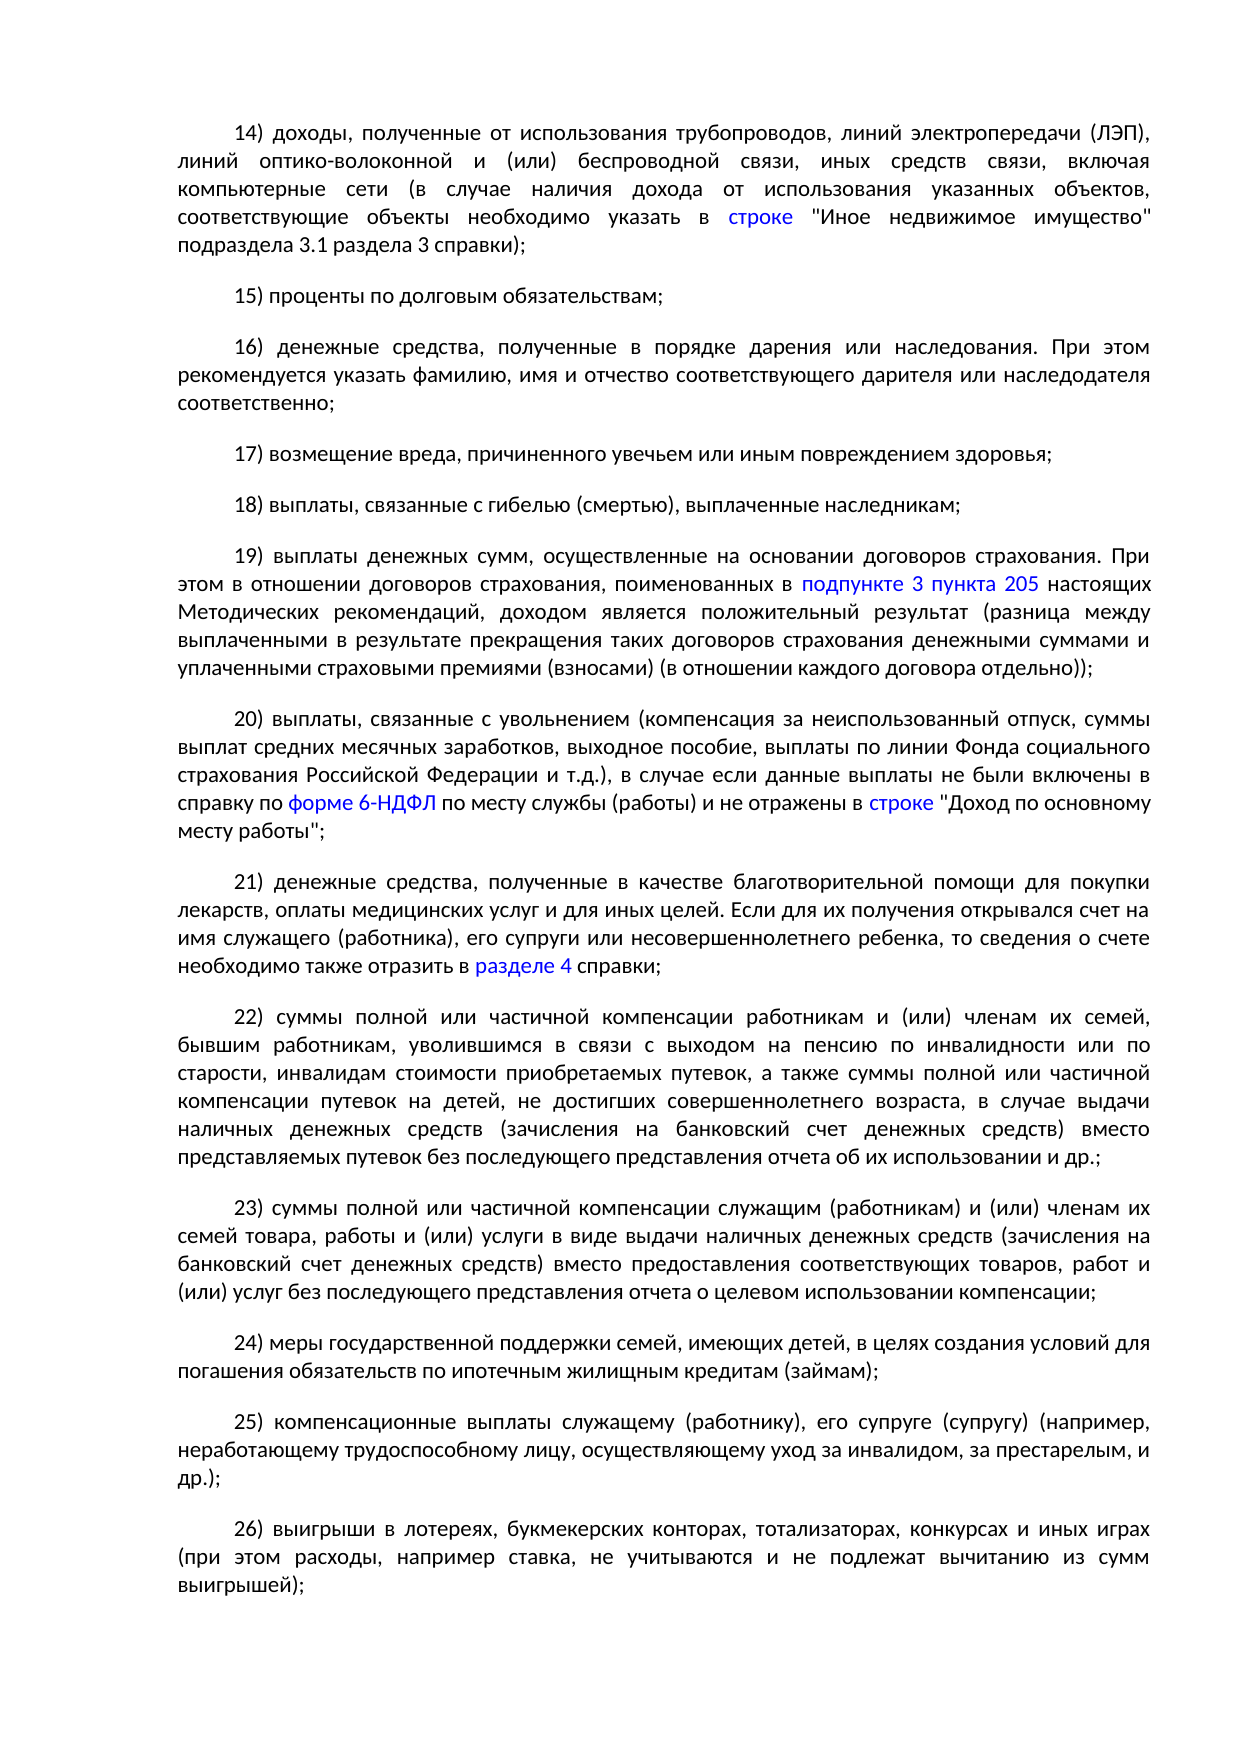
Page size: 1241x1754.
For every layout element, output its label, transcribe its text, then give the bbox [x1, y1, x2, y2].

text 15) проценты по долговым обязательствам; [177, 281, 1152, 309]
text 14) доходы, полученные от использования трубопроводов, линий электропередачи (ЛЭП), линий оптико-волоконной и (или) беспроводной связи, иных средств связи, включая компьютерные сети (в случае наличия дохода от использования указанных объектов, соответствующие объекты необходимо указать в строке "Иное недвижимое имущество" подраздела 3.1 раздела 3 справки); [177, 118, 1152, 258]
text 26) выигрыши в лотереях, букмекерских конторах, тотализаторах, конкурсах и иных играх (при этом расходы, например ставка, не учитываются и не подлежат вычитанию из сумм выигрышей); [177, 1514, 1152, 1598]
text 24) меры государственной поддержки семей, имеющих детей, в целях создания условий для погашения обязательств по ипотечным жилищным кредитам (займам); [177, 1328, 1152, 1384]
text 17) возмещение вреда, причиненного увечьем или иным повреждением здоровья; [177, 439, 1152, 467]
text 16) денежные средства, полученные в порядке дарения или наследования. При этом рекомендуется указать фамилию, имя и отчество соответствующего дарителя или наследодателя соответственно; [177, 332, 1152, 416]
text 19) выплаты денежных сумм, осуществленные на основании договоров страхования. При этом в отношении договоров страхования, поименованных в подпункте 3 пункта 205 настоящих Методических рекомендаций, доходом является положительный результат (разница между выплаченными в результате прекращения таких договоров страхования денежными суммами и уплаченными страховыми премиями (взносами) (в отношении каждого договора отдельно)); [177, 541, 1152, 681]
text 23) суммы полной или частичной компенсации служащим (работникам) и (или) членам их семей товара, работы и (или) услуги в виде выдачи наличных денежных средств (зачисления на банковский счет денежных средств) вместо предоставления соответствующих товаров, работ и (или) услуг без последующего представления отчета о целевом использовании компенсации; [177, 1193, 1152, 1305]
text 18) выплаты, связанные с гибелью (смертью), выплаченные наследникам; [177, 490, 1152, 518]
text 22) суммы полной или частичной компенсации работникам и (или) членам их семей, бывшим работникам, уволившимся в связи с выходом на пенсию по инвалидности или по старости, инвалидам стоимости приобретаемых путевок, а также суммы полной или частичной компенсации путевок на детей, не достигших совершеннолетнего возраста, в случае выдачи наличных денежных средств (зачисления на банковский счет денежных средств) вместо представляемых путевок без последующего представления отчета об их использовании и др.; [177, 1002, 1152, 1170]
text 25) компенсационные выплаты служащему (работнику), его супруге (супругу) (например, неработающему трудоспособному лицу, осуществляющему уход за инвалидом, за престарелым, и др.); [177, 1407, 1152, 1491]
text 20) выплаты, связанные с увольнением (компенсация за неиспользованный отпуск, суммы выплат средних месячных заработков, выходное пособие, выплаты по линии Фонда социального страхования Российской Федерации и т.д.), в случае если данные выплаты не были включены в справку по форме 6-НДФЛ по месту службы (работы) и не отражены в строке "Доход по основному месту работы"; [177, 704, 1152, 844]
text 21) денежные средства, полученные в качестве благотворительной помощи для покупки лекарств, оплаты медицинских услуг и для иных целей. Если для их получения открывался счет на имя служащего (работника), его супруги или несовершеннолетнего ребенка, то сведения о счете необходимо также отразить в разделе 4 справки; [177, 867, 1152, 979]
